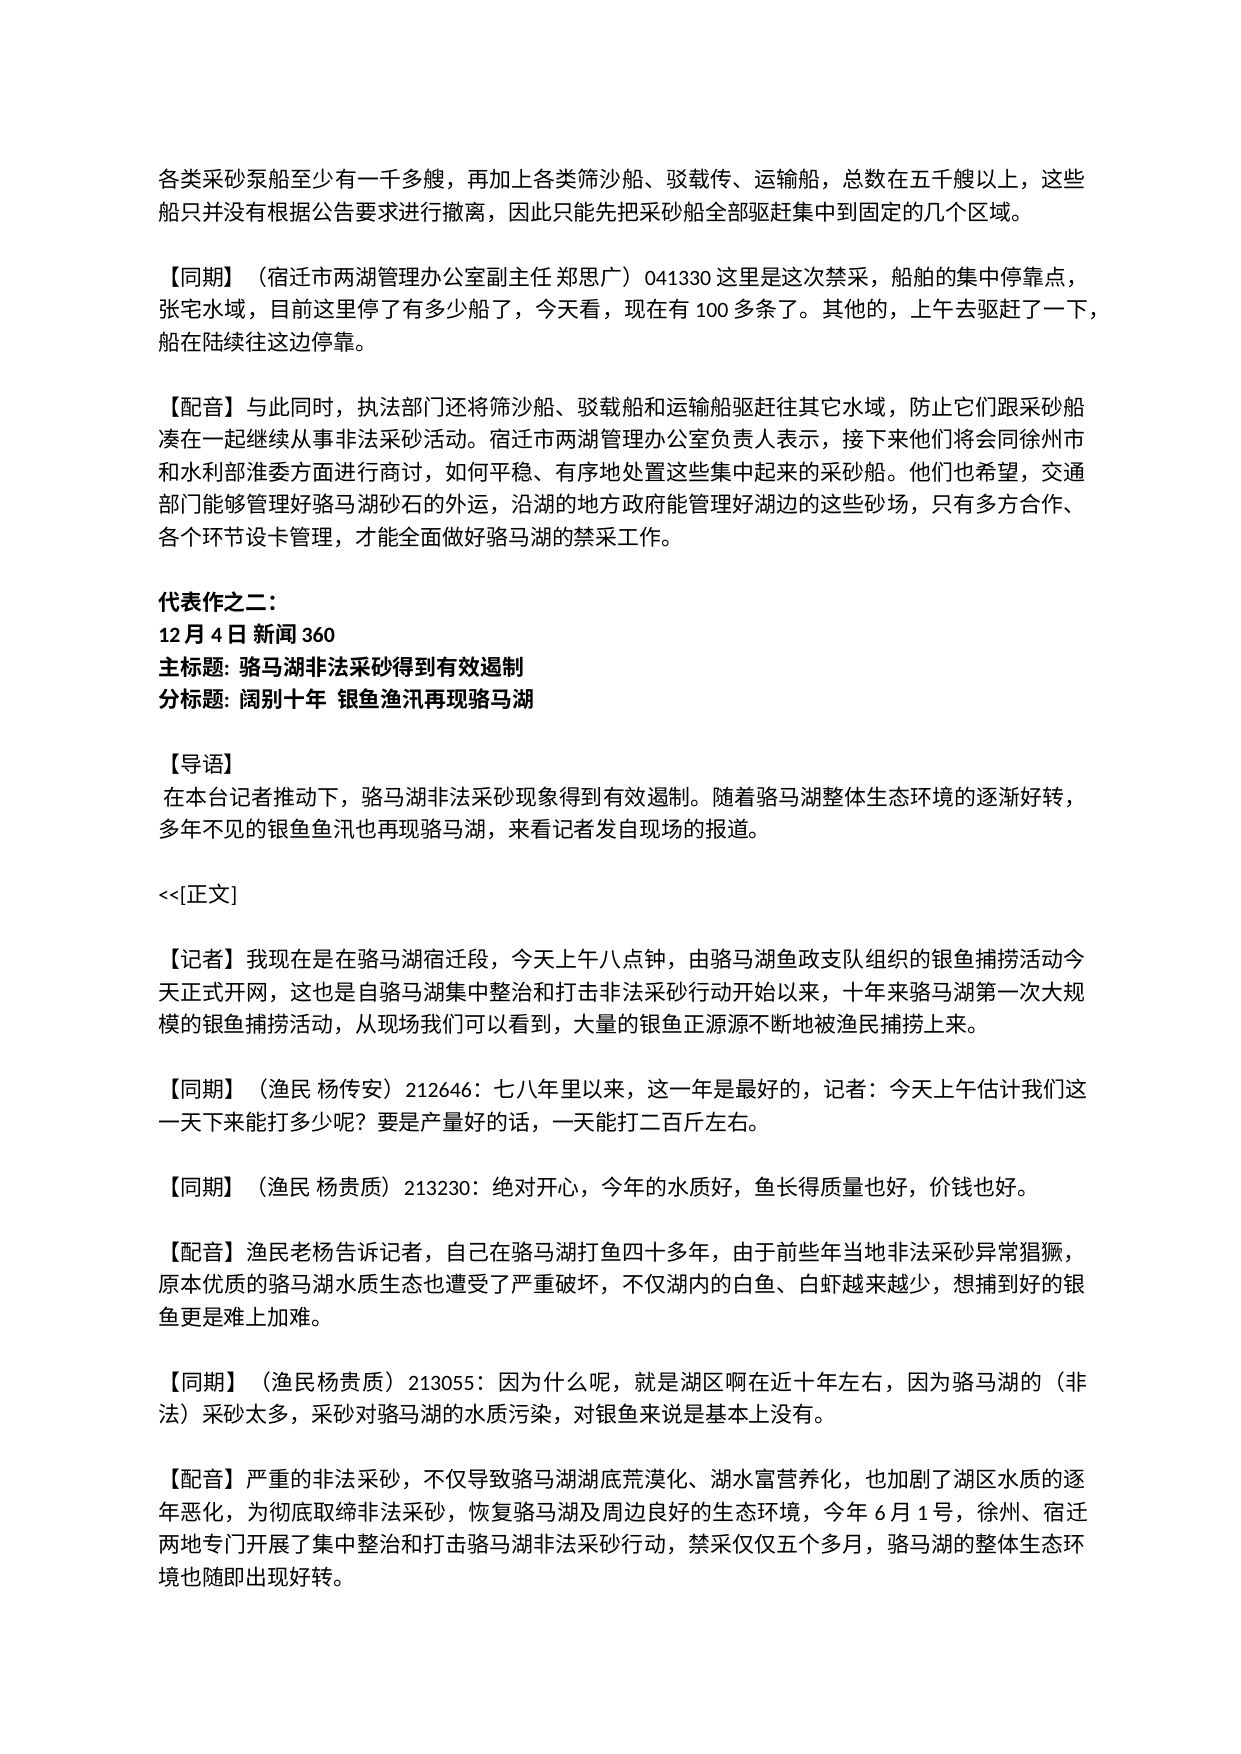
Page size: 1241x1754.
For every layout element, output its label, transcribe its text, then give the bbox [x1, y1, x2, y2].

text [158, 162, 1088, 227]
text 【导语】 [158, 747, 1088, 779]
text 主标题: 骆马湖非法采砂得到有效遏制 [158, 649, 1088, 682]
text 分标题: 阔别十年 银鱼渔汛再现骆马湖 [158, 682, 1088, 714]
text <<[正文] [158, 877, 1088, 909]
text 【同期】（渔民杨贵质）213055：因为什么呢，就是湖区啊在近十年左右，因为骆马湖的（非法）采砂太多，采砂对骆马湖的水质污染，对银鱼来说是基本上没有。 [158, 1364, 1088, 1429]
text 【配音】与此同时，执法部门还将筛沙船、驳载船和运输船驱赶往其它水域，防止它们跟采砂船凑在一起继续从事非法采砂活动。宿迁市两湖管理办公室负责人表示，接下来他们将会同徐州市和水利部淮委方面进行商讨，如何平稳、有序地处置这些集中起来的采砂船。他们也希望，交通部门能够管理好骆马湖砂石的外运，沿湖的地方政府能管理好湖边的这些砂场，只有多方合作、各个环节设卡管理，才能全面做好骆马湖的禁采工作。 [158, 389, 1088, 552]
text 12月4日 新闻360 [158, 617, 1088, 649]
text 代表作之二： [158, 584, 1053, 617]
text 【同期】（渔民 杨传安）212646：七八年里以来，这一年是最好的，记者：今天上午估计我们这一天下来能打多少呢？要是产量好的话，一天能打二百斤左右。 [158, 1072, 1088, 1137]
text 【配音】渔民老杨告诉记者，自己在骆马湖打鱼四十多年，由于前些年当地非法采砂异常猖獗，原本优质的骆马湖水质生态也遭受了严重破坏，不仅湖内的白鱼、白虾越来越少，想捕到好的银鱼更是难上加难。 [158, 1234, 1088, 1332]
text 【配音】严重的非法采砂，不仅导致骆马湖湖底荒漠化、湖水富营养化，也加剧了湖区水质的逐年恶化，为彻底取缔非法采砂，恢复骆马湖及周边良好的生态环境，今年6月1号，徐州、宿迁两地专门开展了集中整治和打击骆马湖非法采砂行动，禁采仅仅五个多月，骆马湖的整体生态环境也随即出现好转。 [158, 1462, 1088, 1592]
text 【同期】（宿迁市两湖管理办公室副主任 郑思广）041330 这里是这次禁采，船舶的集中停靠点，张宅水域，目前这里停了有多少船了，今天看，现在有100多条了。其他的，上午去驱赶了一下，船在陆续往这边停靠。 [158, 259, 1088, 357]
text 在本台记者推动下，骆马湖非法采砂现象得到有效遏制。随着骆马湖整体生态环境的逐渐好转，多年不见的银鱼鱼汛也再现骆马湖，来看记者发自现场的报道。 [158, 779, 1088, 844]
text 【同期】（渔民 杨贵质）213230：绝对开心，今年的水质好，鱼长得质量也好，价钱也好。 [158, 1169, 1088, 1202]
text 【记者】我现在是在骆马湖宿迁段，今天上午八点钟，由骆马湖鱼政支队组织的银鱼捕捞活动今天正式开网，这也是自骆马湖集中整治和打击非法采砂行动开始以来，十年来骆马湖第一次大规模的银鱼捕捞活动，从现场我们可以看到，大量的银鱼正源源不断地被渔民捕捞上来。 [158, 942, 1088, 1039]
